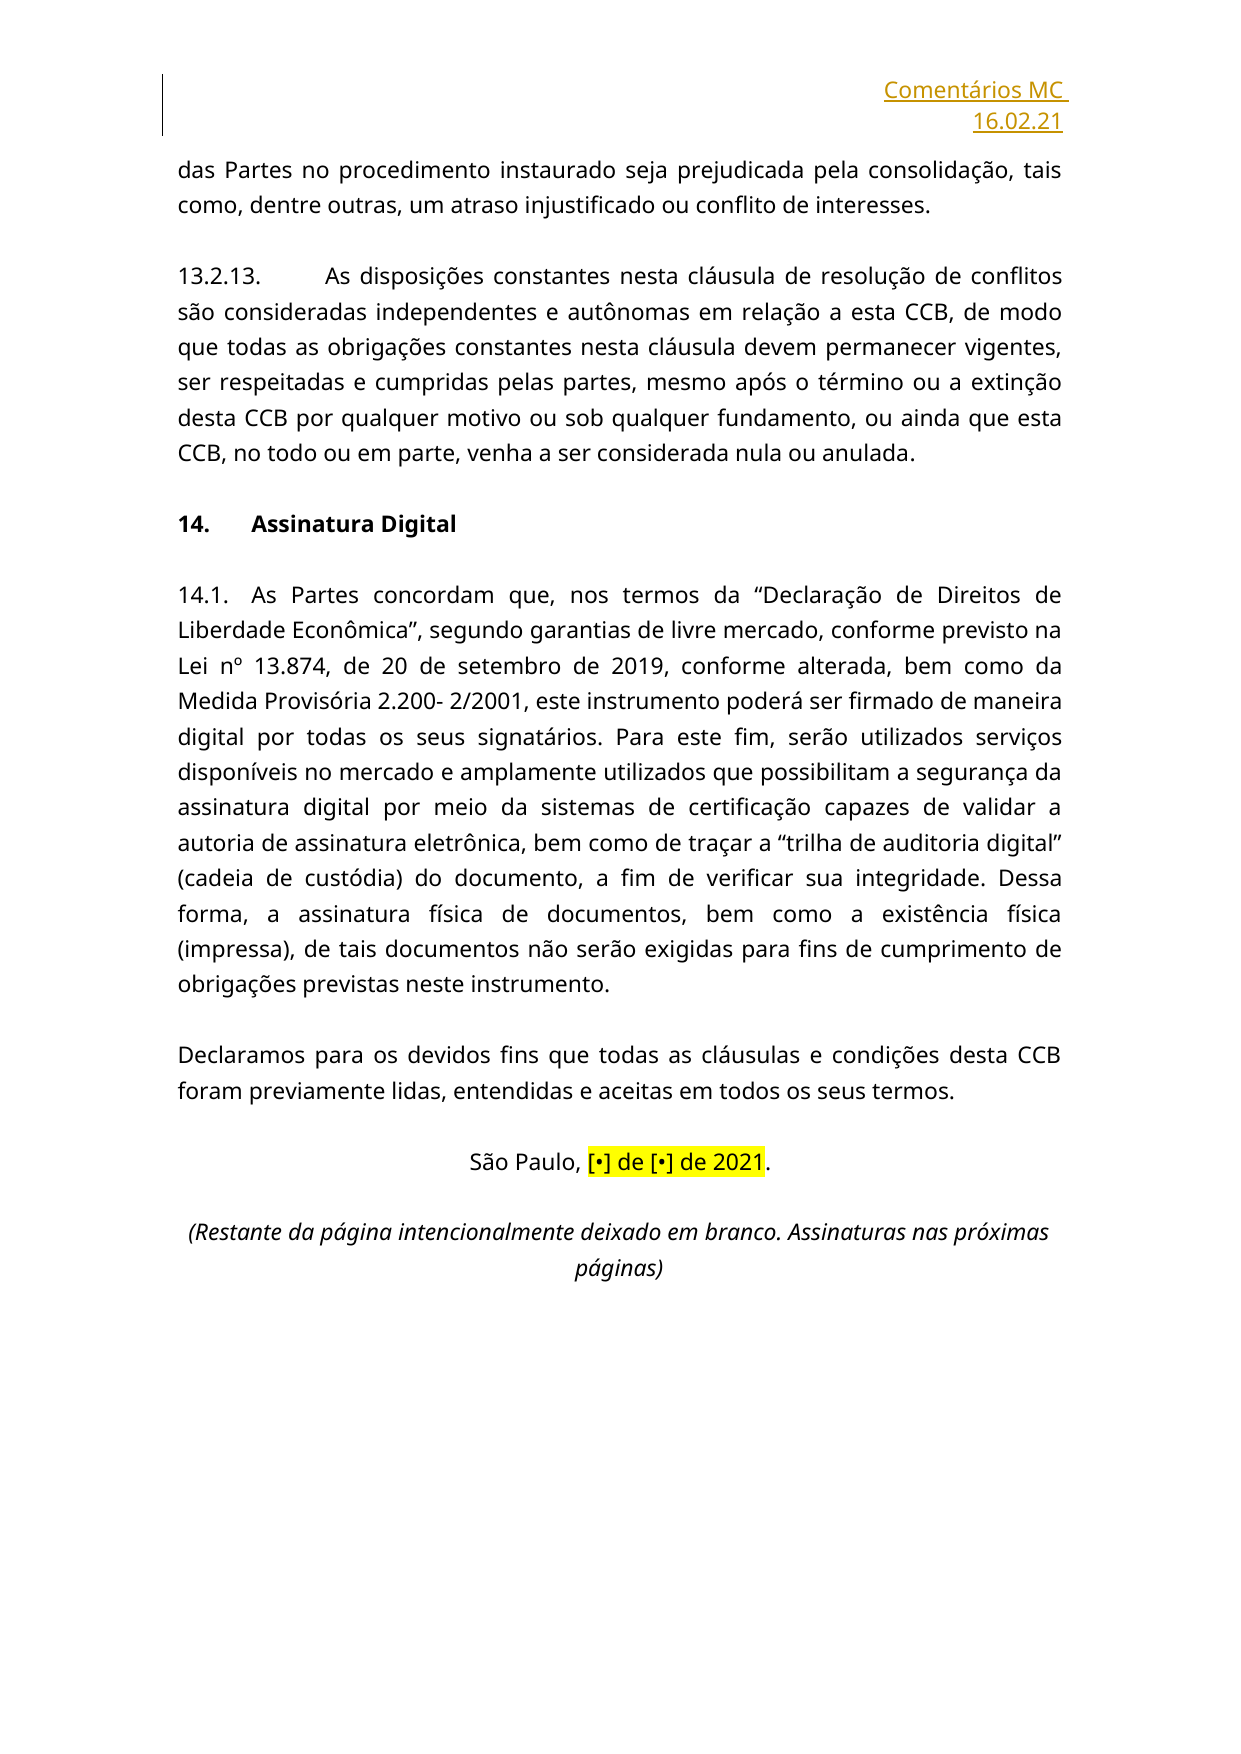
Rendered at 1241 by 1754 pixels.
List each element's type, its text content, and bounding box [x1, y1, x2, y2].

text 13.2.13. As disposições constantes nesta cláusula de resolução de conflitos são consideradas independentes e autônomas em relação a esta CCB, de modo que todas as obrigações constantes nesta cláusula devem permanecer vigentes, ser respeitadas e cumpridas pelas partes, mesmo após o término ou a extinção desta CCB por qualquer motivo ou sob qualquer fundamento, ou ainda que esta CCB, no todo ou em parte, venha a ser considerada nula ou anulada. [177, 256, 1063, 469]
text São Paulo, [•] de [•] de 2021. [177, 1142, 1063, 1177]
text (Restante da página intencionalmente deixado em branco. Assinaturas nas próximas páginas) [177, 1212, 1063, 1283]
text 14.1. As Partes concordam que, nos termos da “Declaração de Direitos de Liberdade Econômica”, segundo garantias de livre mercado, conforme previsto na Lei nº 13.874, de 20 de setembro de 2019, conforme alterada, bem como da Medida Provisória 2.200- 2/2001, este instrumento poderá ser firmado de maneira digital por todas os seus signatários. Para este fim, serão utilizados serviços disponíveis no mercado e amplamente utilizados que possibilitam a segurança da assinatura digital por meio da sistemas de certificação capazes de validar a autoria de assinatura eletrônica, bem como de traçar a “trilha de auditoria digital” (cadeia de custódia) do documento, a fim de verificar sua integridade. Dessa forma, a assinatura física de documentos, bem como a existência física (impressa), de tais documentos não serão exigidas para fins de cumprimento de obrigações previstas neste instrumento. [177, 575, 1063, 1000]
text Declaramos para os devidos fins que todas as cláusulas e condições desta CCB foram previamente lidas, entendidas e aceitas em todos os seus termos. [177, 1035, 1063, 1106]
text 14. Assinatura Digital [177, 504, 1063, 539]
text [177, 150, 1063, 221]
